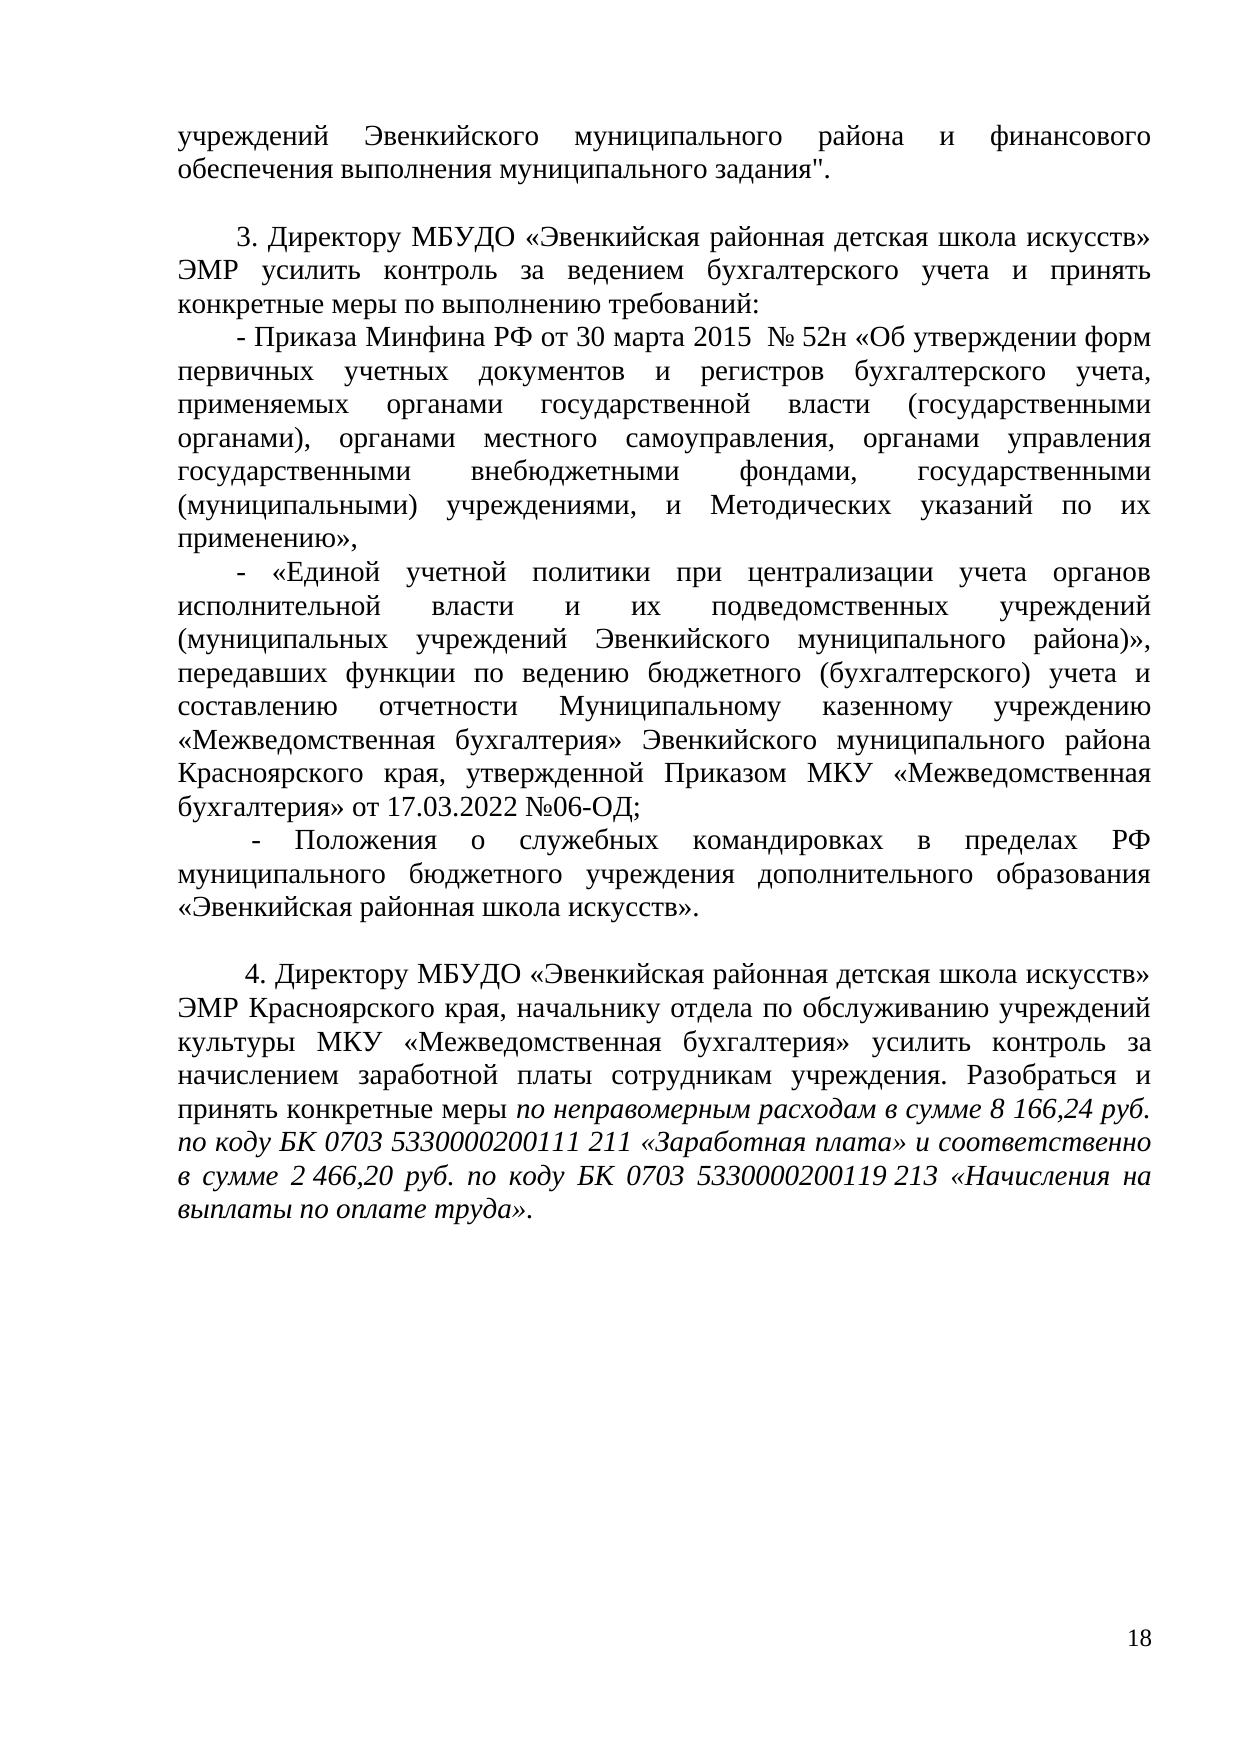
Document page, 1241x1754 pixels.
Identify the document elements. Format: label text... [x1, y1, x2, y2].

text - Приказа Минфина РФ от 30 марта 2015 № 52н «Об утверждении форм первичных учетных документов и регистров бухгалтерского учета, применяемых органами государственной власти (государственными органами), органами местного самоуправления, органами управления государственными внебюджетными фондами, государственными (муниципальными) учреждениями, и Методических указаний по их применению», [177, 319, 1152, 554]
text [177, 118, 1152, 185]
text 3. Директору МБУДО «Эвенкийская районная детская школа искусств» ЭМР усилить контроль за ведением бухгалтерского учета и принять конкретные меры по выполнению требований: [177, 219, 1152, 319]
text - «Единой учетной политики при централизации учета органов исполнительной власти и их подведомственных учреждений (муниципальных учреждений Эвенкийского муниципального района)», передавших функции по ведению бюджетного (бухгалтерского) учета и составлению отчетности Муниципальному казенному учреждению «Межведомственная бухгалтерия» Эвенкийского муниципального района Красноярского края, утвержденной Приказом МКУ «Межведомственная бухгалтерия» от 17.03.2022 №06-ОД; [177, 554, 1152, 822]
text 4. Директору МБУДО «Эвенкийская районная детская школа искусств» ЭМР Красноярского края, начальнику отдела по обслуживанию учреждений культуры МКУ «Межведомственная бухгалтерия» усилить контроль за начислением заработной платы сотрудникам учреждения. Разобраться и принять конкретные меры по неправомерным расходам в сумме 8 166,24 руб. по коду БК 0703 5330000200111 211 «Заработная плата» и соответственно в сумме 2 466,20 руб. по коду БК 0703 5330000200119 213 «Начисления на выплаты по оплате труда». [177, 957, 1152, 1225]
text - Положения о служебных командировках в пределах РФ муниципального бюджетного учреждения дополнительного образования «Эвенкийская районная школа искусств». [177, 822, 1152, 923]
